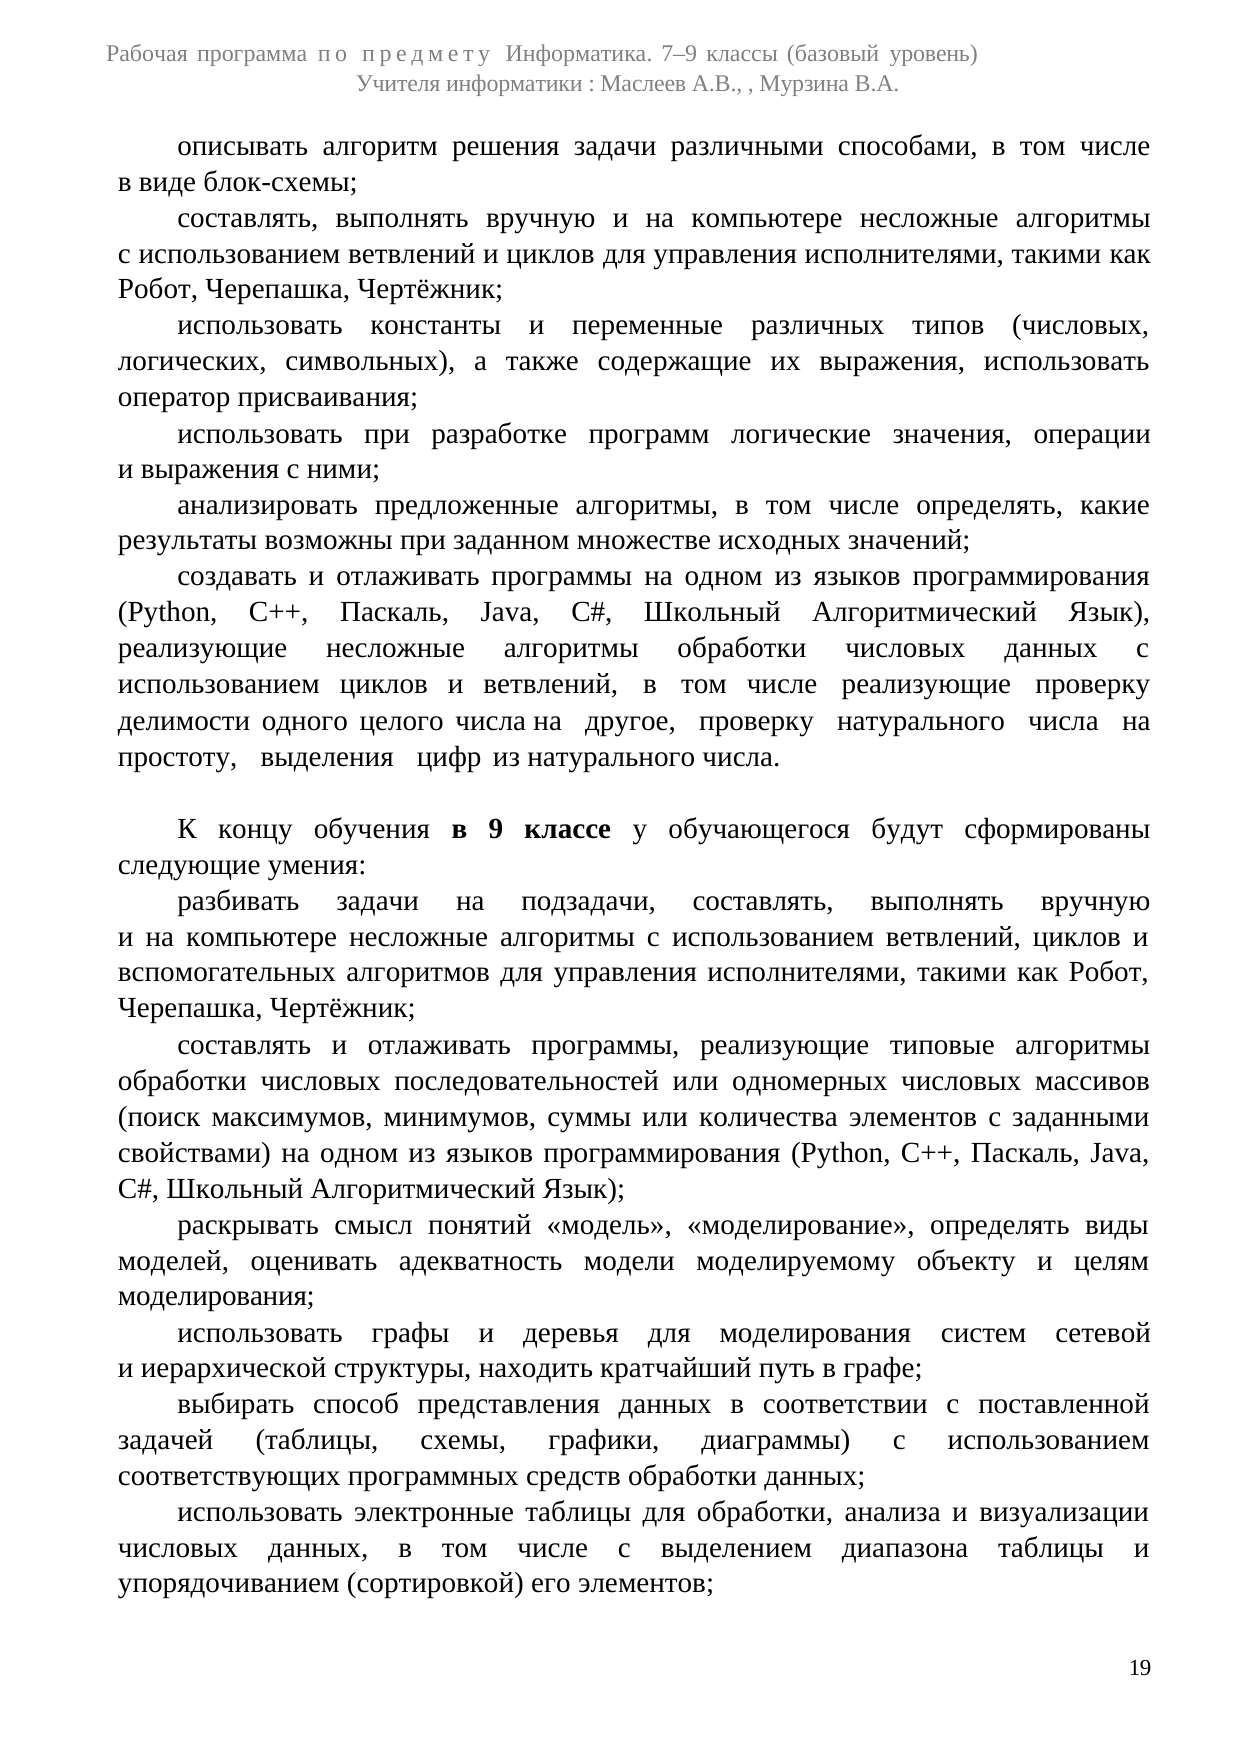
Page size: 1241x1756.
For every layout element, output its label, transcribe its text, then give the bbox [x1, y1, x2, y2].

text раскрывать смысл понятий «модель», «моделирование», определять виды моделей, оценивать адекватность модели моделируемому объекту и целям моделирования; [118, 1207, 1150, 1312]
text выбирать способ представления данных в соответствии с поставленной задачей (таблицы, схемы, графики, диаграммы) с использованием соответствующих программных средств обработки данных; [118, 1386, 1150, 1492]
text К концу обучения в 9 классе у обучающегося будут сформированы следующие умения: [118, 811, 1151, 880]
text составлять, выполнять вручную и на компьютере несложные алгоритмы с использованием ветвлений и циклов для управления исполнителями, такими как Робот, Черепашка, Чертёжник; [118, 200, 1151, 305]
text разбивать задачи на подзадачи, составлять, выполнять вручную и на компьютере несложные алгоритмы с использованием ветвлений, циклов и вспомогательных алгоритмов для управления исполнителями, такими как Робот, Черепашка, Чертёжник; [118, 883, 1150, 1023]
text описывать алгоритм решения задачи различными способами, в том числе в виде блок-схемы; [118, 128, 1150, 197]
text использовать при разработке программ логические значения, операции и выражения с ними; [118, 416, 1151, 485]
text использовать электронные таблицы для обработки, анализа и визуализации числовых данных, в том числе с выделением диапазона таблицы и упорядочиванием (сортировкой) его элементов; [118, 1494, 1150, 1599]
text анализировать предложенные алгоритмы, в том числе определять, какие результаты возможны при заданном множестве исходных значений; [118, 487, 1151, 556]
text использовать графы и деревья для моделирования систем сетевой и иерархической структуры, находить кратчайший путь в графе; [118, 1315, 1151, 1384]
text использовать константы и переменные различных типов (числовых, логических, символьных), а также содержащие их выражения, использовать оператор присваивания; [118, 307, 1150, 413]
text создавать и отлаживать программы на одном из языков программирования (Python, C++, Паскаль, Java, C#, Школьный Алгоритмический Язык), реализующие несложные алгоритмы обработки числовых данных с использованием циклов и ветвлений, в том числе реализующие проверку делимости одного целого числа на другое, проверку натурального числа на простоту, выделения цифр из натурального числа. [118, 558, 1150, 772]
text составлять и отлаживать программы, реализующие типовые алгоритмы обработки числовых последовательностей или одномерных числовых массивов (поиск максимумов, минимумов, суммы или количества элементов с заданными свойствами) на одном из языков программирования (Python, C++, Паскаль, Java, C#, Школьный Алгоритмический Язык); [118, 1027, 1151, 1205]
